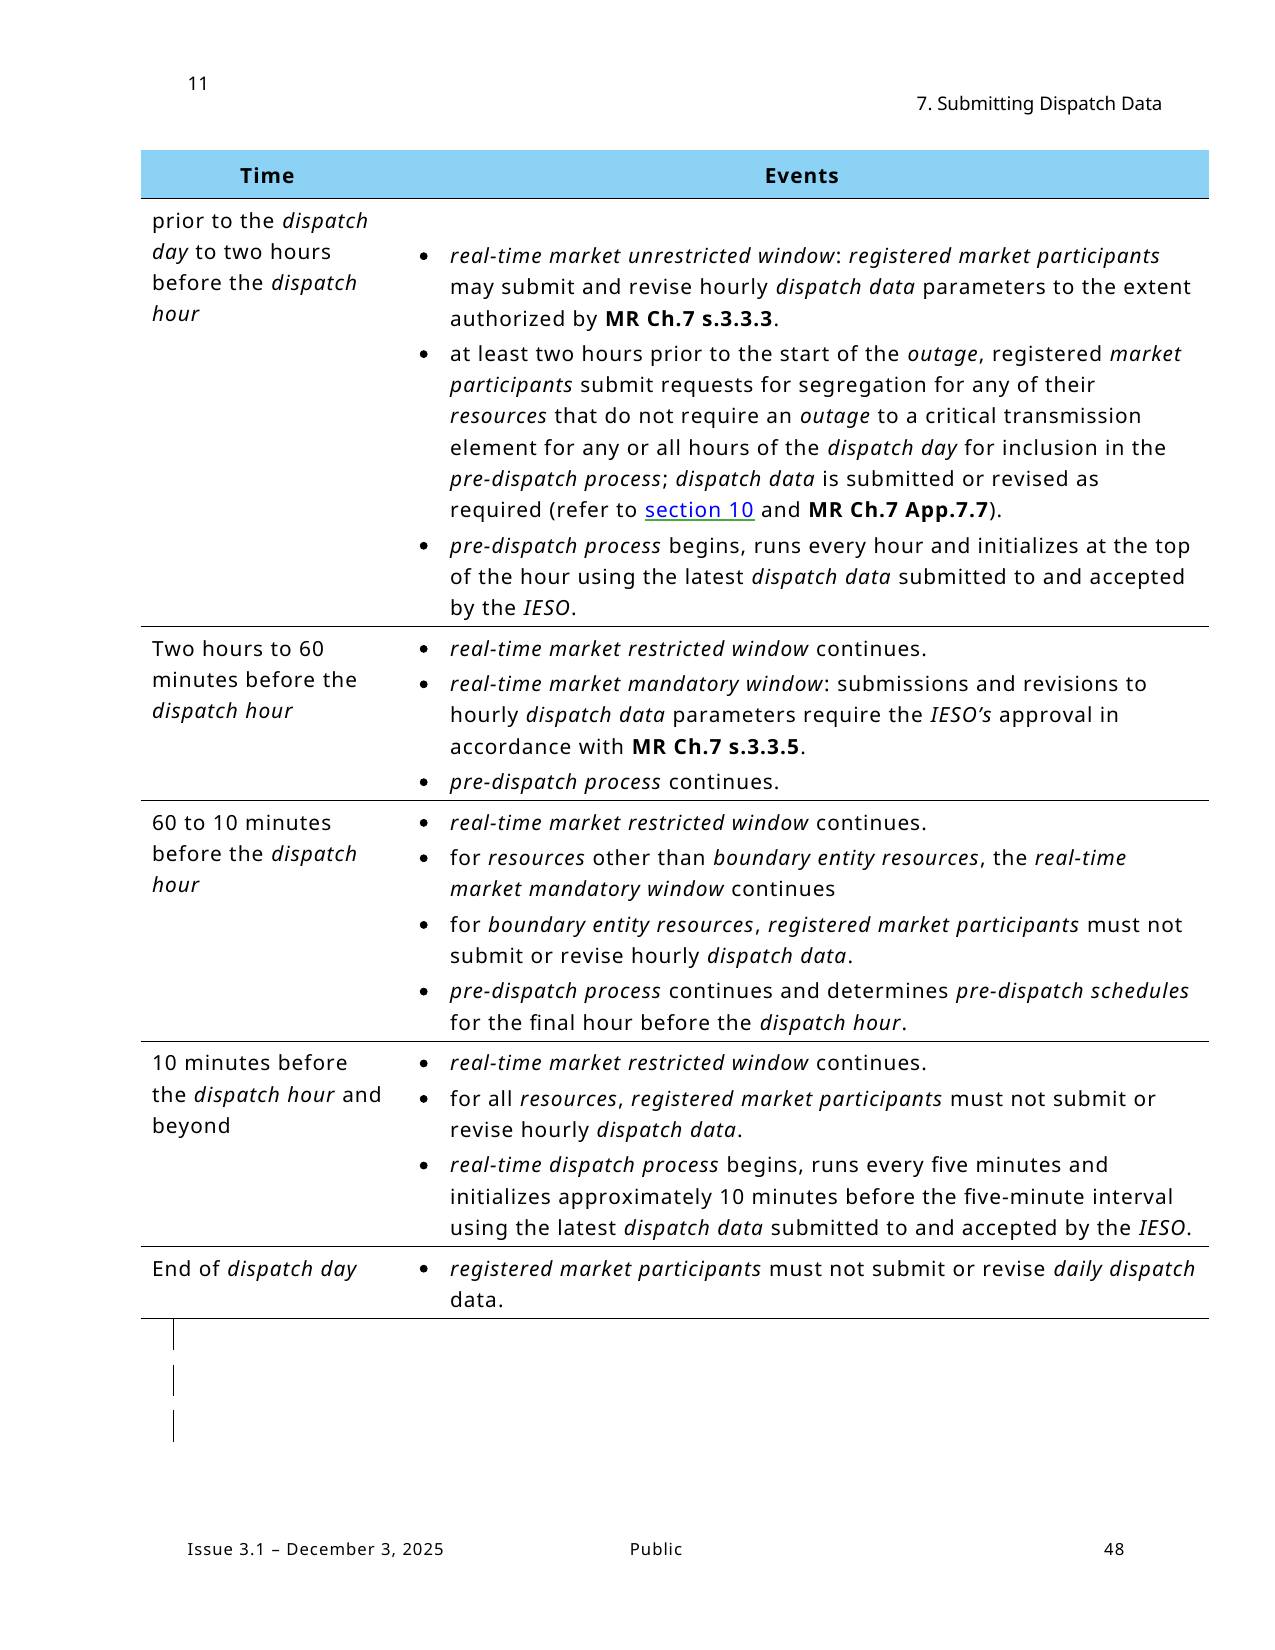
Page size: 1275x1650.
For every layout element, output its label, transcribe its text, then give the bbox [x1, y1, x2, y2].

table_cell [141, 199, 394, 626]
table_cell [394, 199, 1209, 626]
table_cell 10 minutes before the dispatch hour and beyond [141, 1042, 394, 1246]
table_cell real-time market restricted window continues. real-time market mandatory window: submissions and revisions to hourly dispatch data parameters require the IESO’s approval in accordance with MR Ch.7 s.3.3.5. pre-dispatch process continues. [394, 627, 1209, 800]
table_cell Two hours to 60 minutes before the dispatch hour [141, 627, 394, 800]
table_cell real-time market restricted window continues. for all resources, registered market participants must not submit or revise hourly dispatch data. real-time dispatch process begins, runs every five minutes and initializes approximately 10 minutes before the five-minute interval using the latest dispatch data submitted to and accepted by the IESO. [394, 1042, 1209, 1246]
table_cell End of dispatch day [141, 1247, 394, 1318]
table_cell registered market participants must not submit or revise daily dispatch data. [394, 1247, 1209, 1318]
table_header Events [394, 150, 1209, 198]
table_cell real-time market restricted window continues. for resources other than boundary entity resources, the real-time market mandatory window continues for boundary entity resources, registered market participants must not submit or revise hourly dispatch data. pre-dispatch process continues and determines pre-dispatch schedules for the final hour before the dispatch hour. [394, 801, 1209, 1041]
table_cell 60 to 10 minutes before the dispatch hour [141, 801, 394, 1041]
table_header Time [141, 150, 394, 198]
